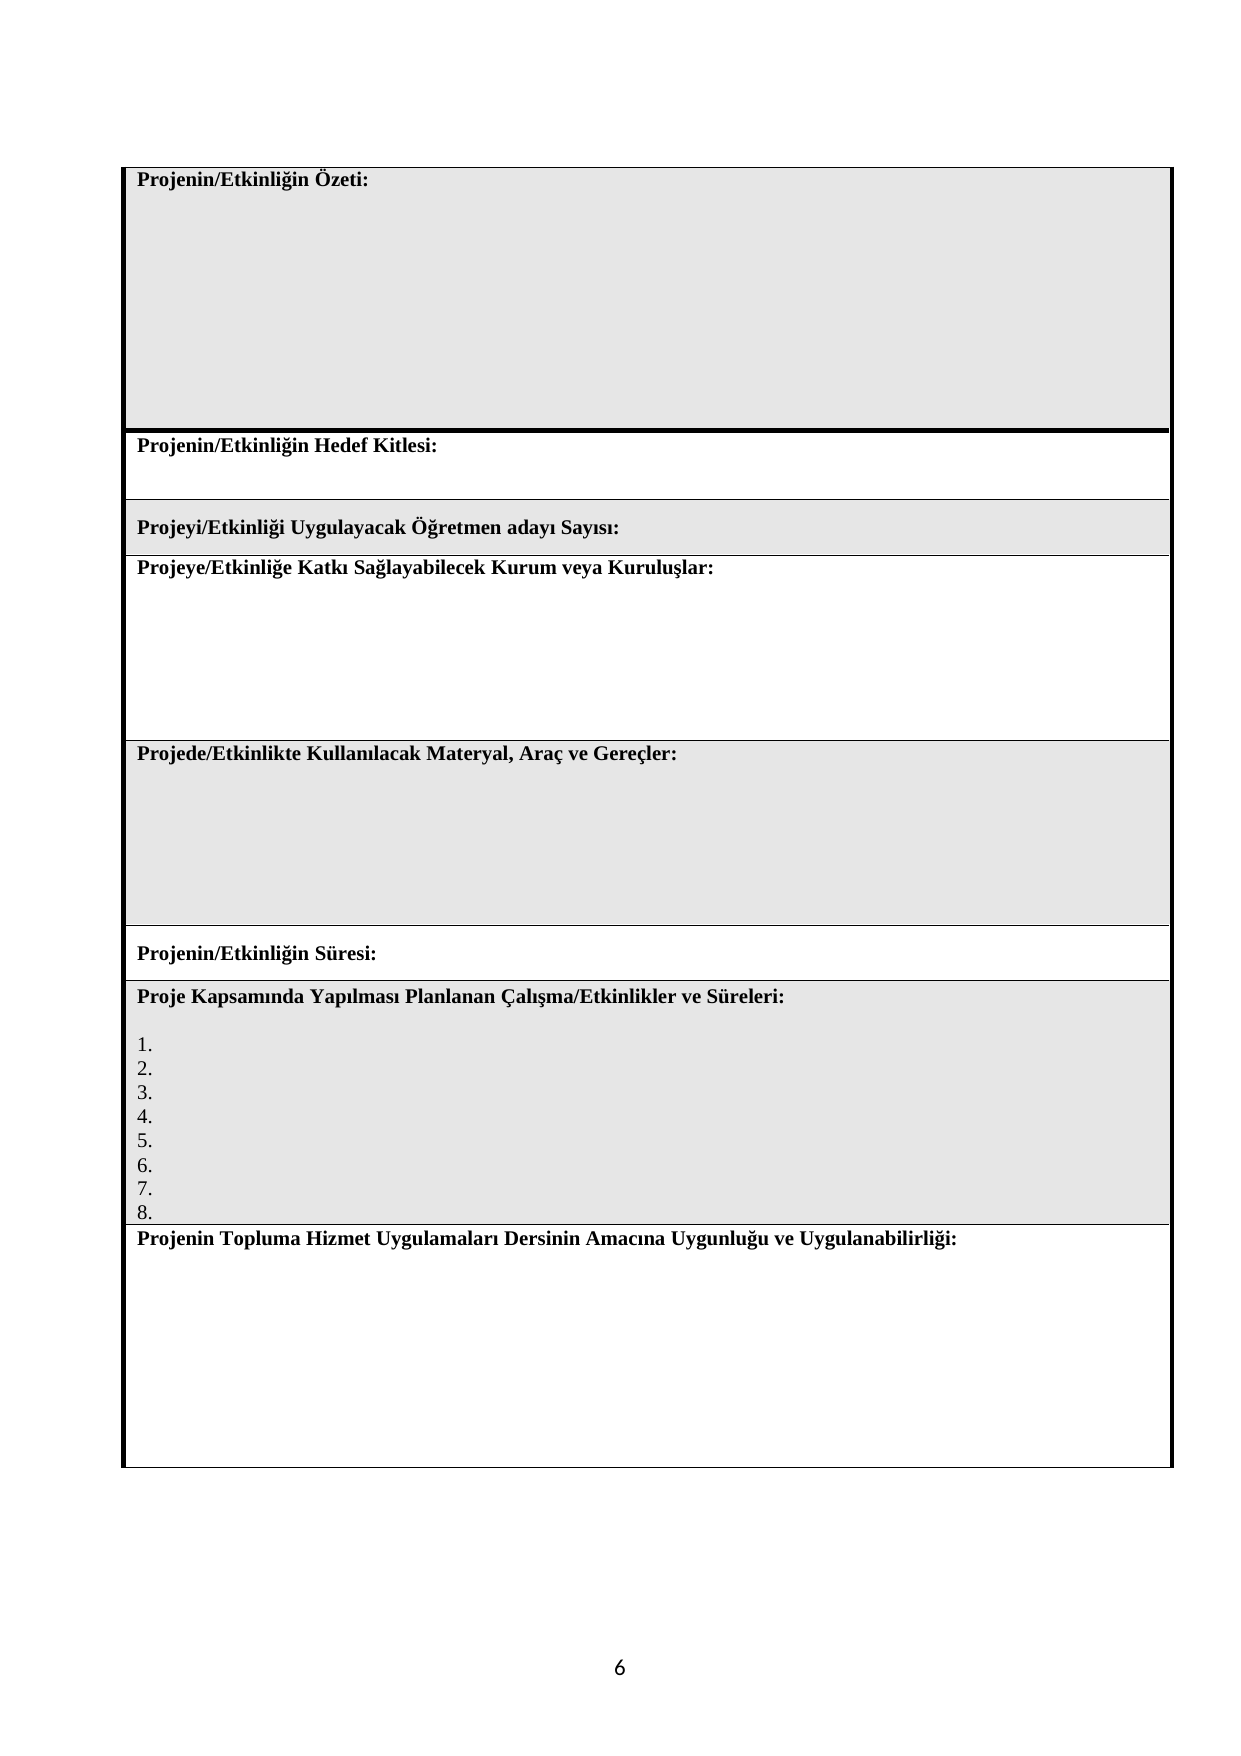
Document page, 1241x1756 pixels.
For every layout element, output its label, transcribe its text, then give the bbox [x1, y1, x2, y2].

table_cell Projeye/Etkinliğe Katkı Sağlayabilecek Kurum veya Kuruluşlar: [126, 555, 1170, 739]
table_cell Projenin/Etkinliğin Hedef Kitlesi: [126, 428, 1170, 498]
table_cell Projenin Topluma Hizmet Uygulamaları Dersinin Amacına Uygunluğu ve Uygulanabilirliği: [126, 1224, 1170, 1467]
table_cell Projenin/Etkinliğin Özeti: [126, 168, 1170, 428]
table_cell Projenin/Etkinliğin Süresi: [126, 925, 1170, 980]
table_cell Proje Kapsamında Yapılması Planlanan Çalışma/Etkinlikler ve Süreleri: 1. 2. 3. 4. 5. 6. 7. 8. [126, 980, 1170, 1224]
table_cell Projede/Etkinlikte Kullanılacak Materyal, Araç ve Gereçler: [126, 740, 1170, 924]
table_cell Projeyi/Etkinliği Uygulayacak Öğretmen adayı Sayısı: [126, 499, 1170, 554]
